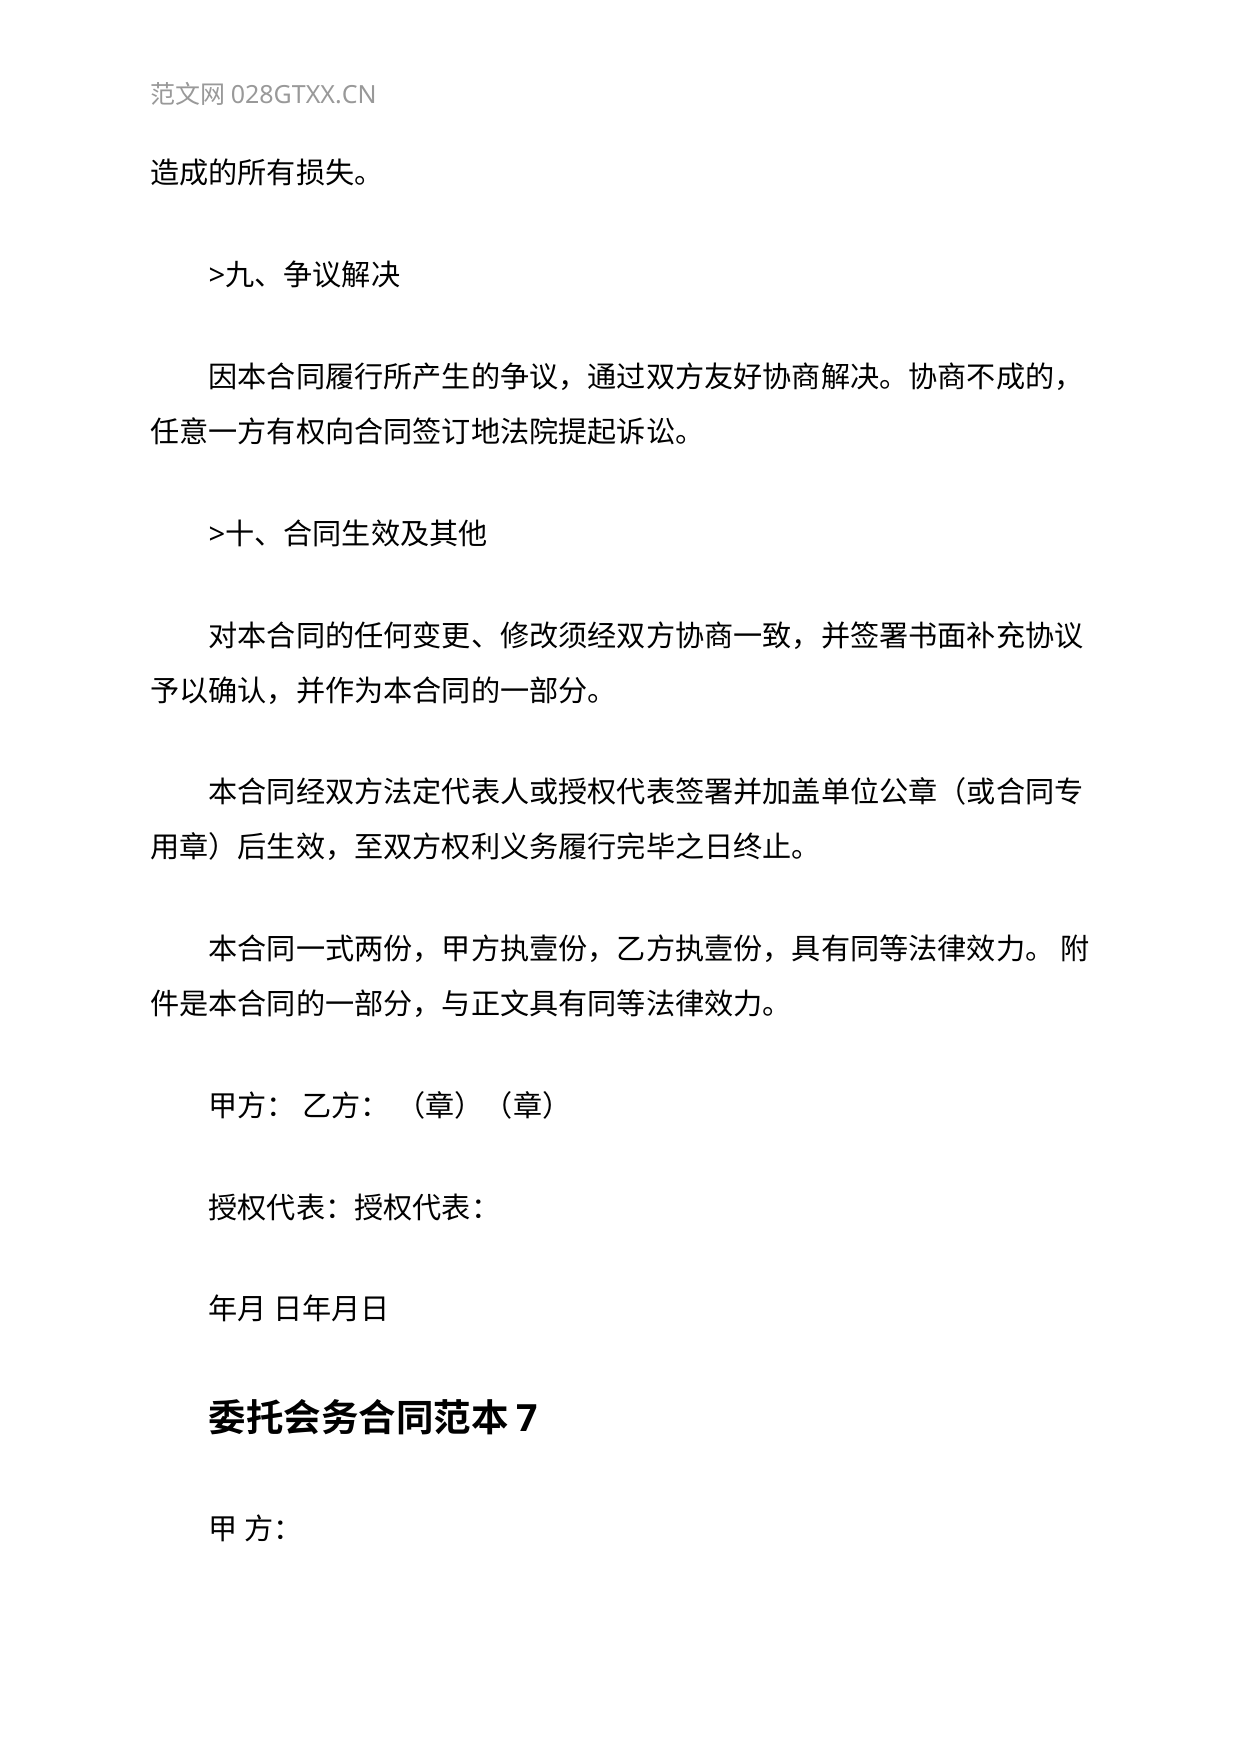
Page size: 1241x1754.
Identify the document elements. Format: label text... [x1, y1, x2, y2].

text 本合同一式两份，甲方执壹份，乙方执壹份，具有同等法律效力。 附件是本合同的一部分，与正文具有同等法律效力。 [150, 926, 1090, 1023]
text >九、争议解决 [150, 252, 1090, 294]
text 年月 日年月日 [150, 1286, 1090, 1328]
text 授权代表：授权代表： [150, 1184, 1090, 1226]
text 本合同经双方法定代表人或授权代表签署并加盖单位公章（或合同专用章）后生效，至双方权利义务履行完毕之日终止。 [150, 769, 1090, 866]
text 甲 方： [150, 1505, 1090, 1548]
text 对本合同的任何变更、修改须经双方协商一致，并签署书面补充协议予以确认，并作为本合同的一部分。 [150, 612, 1090, 709]
text >十、合同生效及其他 [150, 510, 1090, 553]
text 因本合同履行所产生的争议，通过双方友好协商解决。协商不成的，任意一方有权向合同签订地法院提起诉讼。 [150, 354, 1090, 451]
text 委托会务合同范本7 [150, 1388, 1090, 1442]
text 甲方： 乙方： （章）（章） [150, 1082, 1090, 1125]
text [150, 150, 1090, 192]
